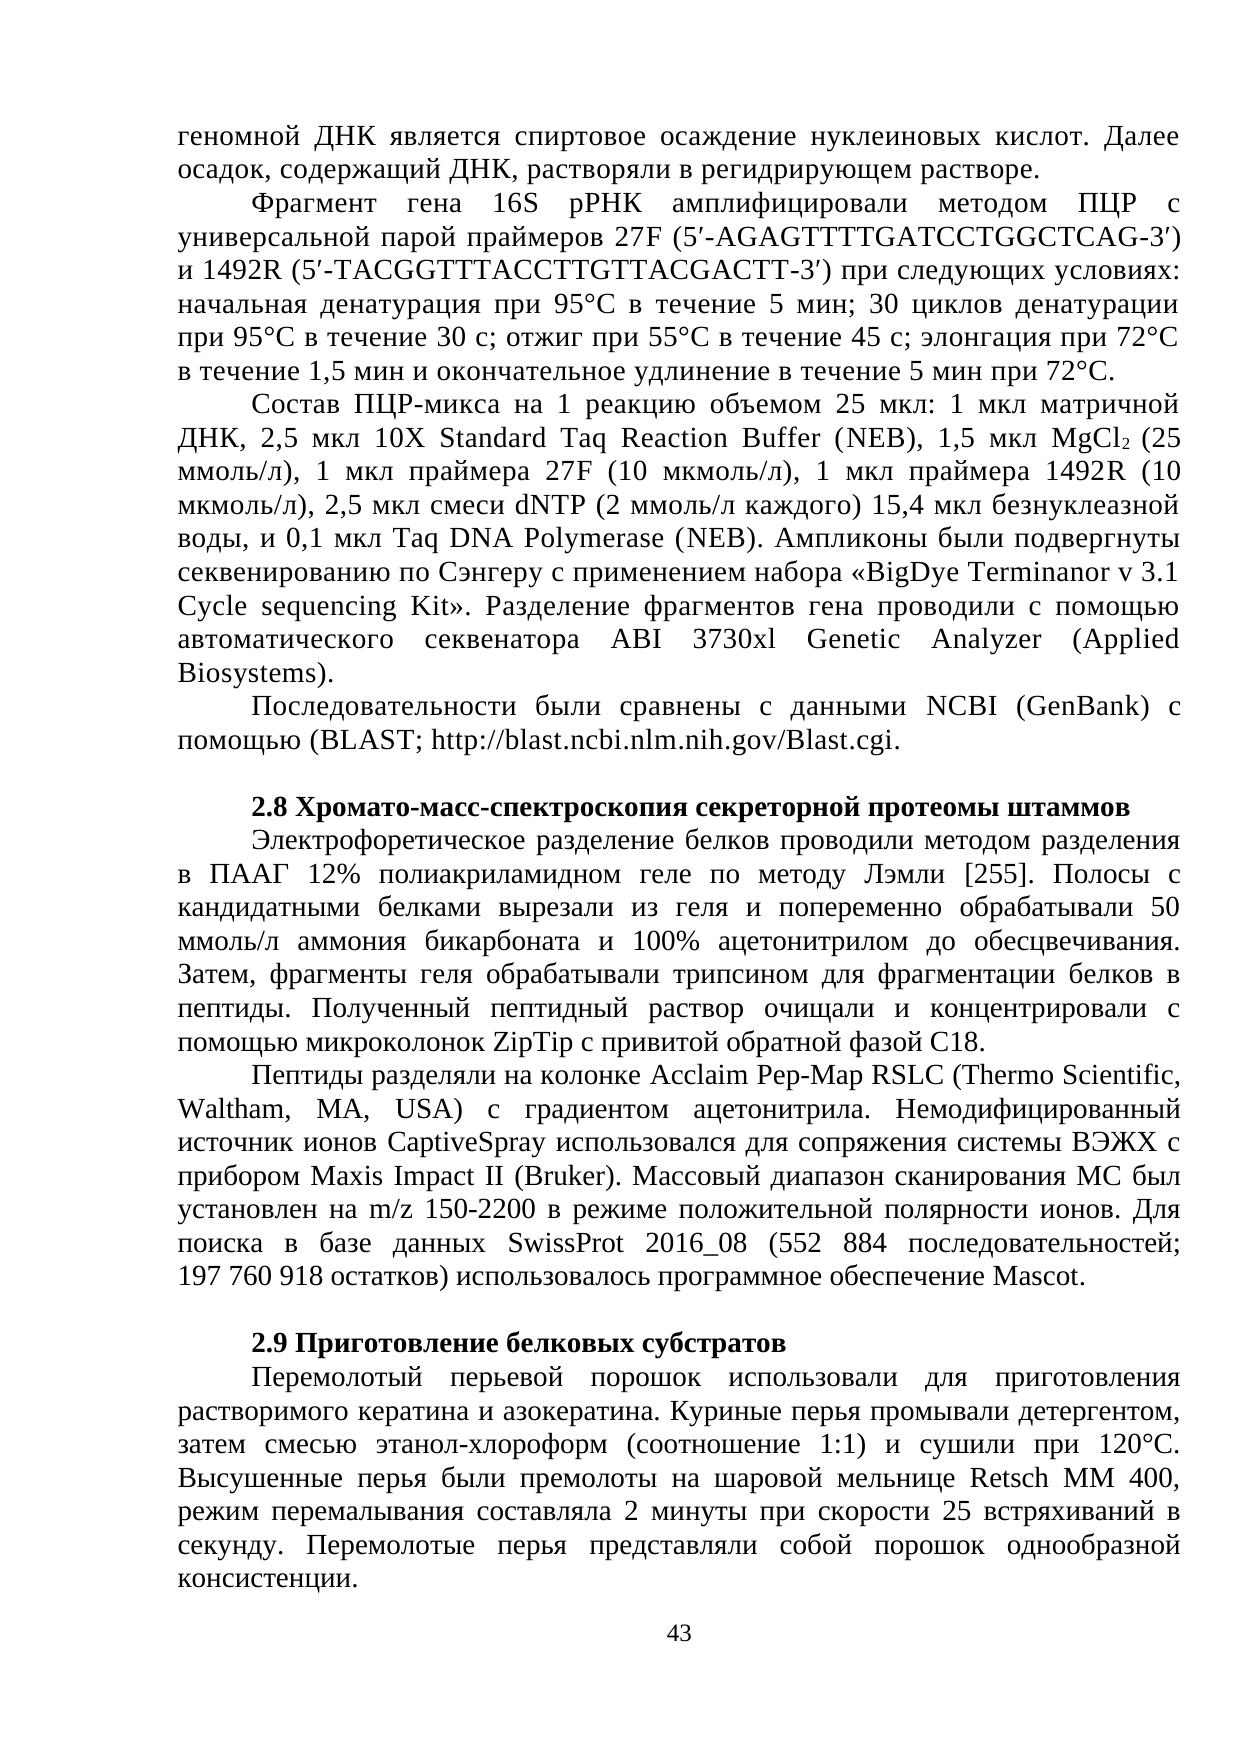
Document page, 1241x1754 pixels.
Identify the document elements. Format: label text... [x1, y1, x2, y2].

subtitle 2.9 Приготовление белковых субстратов [177, 1326, 1181, 1359]
text Перемолотый перьевой порошок использовали для приготовления растворимого кератина и азокератина. Куриные перья промывали детергентом, затем смесью этанол-хлороформ (соотношение 1:1) и сушили при 120°С. Высушенные перья были премолоты на шаровой мельнице Retsch MM 400, режим перемалывания составляла 2 минуты при скорости 25 встряхиваний в секунду. Перемолотые перья представляли собой порошок однообразной консистенции. [177, 1359, 1181, 1594]
text Пептиды разделяли на колонке Acclaim Pep-Map RSLC (Thermo Scientific, Waltham, MA, USA) с градиентом ацетонитрила. Немодифицированный источник ионов CaptiveSpray использовался для сопряжения системы ВЭЖХ с прибором Maxis Impact II (Bruker). Массовый диапазон сканирования МС был установлен на m/z 150-2200 в режиме положительной полярности ионов. Для поиска в базе данных SwissProt 2016_08 (552 884 последовательностей; 197 760 918 остатков) использовалось программное обеспечение Mascot. [177, 1057, 1181, 1292]
text Электрофоретическое разделение белков проводили методом разделения в ПААГ 12% полиакриламидном геле по методу Лэмли [255]. Полосы с кандидатными белками вырезали из геля и попеременно обрабатывали 50 ммоль/л аммония бикарбоната и 100% ацетонитрилом до обесцвечивания. Затем, фрагменты геля обрабатывали трипсином для фрагментации белков в пептиды. Полученный пептидный раствор очищали и концентрировали с помощью микроколонок ZipTip с привитой обратной фазой С18. [177, 822, 1181, 1057]
text Фрагмент гена 16S рРНК амплифицировали методом ПЦР с универсальной парой праймеров 27F (5′-AGAGTTTTGATCCTGGCTCAG-3′) и 1492R (5′-TACGGTTTACCTTGTTACGACTT-3′) при следующих условиях: начальная денатурация при 95°С в течение 5 мин; 30 циклов денатурации при 95°С в течение 30 с; отжиг при 55°С в течение 45 с; элонгация при 72°С в течение 1,5 мин и окончательное удлинение в течение 5 мин при 72°С. [177, 185, 1181, 386]
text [177, 118, 1181, 185]
text Последовательности были сравнены с данными NCBI (GenBank) с помощью (BLAST; http://blast.ncbi.nlm.nih.gov/Blast.cgi. [177, 688, 1181, 755]
subtitle 2.8 Хромато-масс-спектроскопия секреторной протеомы штаммов [177, 789, 1181, 822]
text Состав ПЦР-микса на 1 реакцию объемом 25 мкл: 1 мкл матричной ДНК, 2,5 мкл 10X Standard Taq Reaction Buffer (NEB), 1,5 мкл MgCl2 (25 ммоль/л), 1 мкл праймера 27F (10 мкмоль/л), 1 мкл праймера 1492R (10 мкмоль/л), 2,5 мкл смеси dNTP (2 ммоль/л каждого) 15,4 мкл безнуклеазной воды, и 0,1 мкл Taq DNA Polymerase (NEB). Ампликоны были подвергнуты секвенированию по Сэнгеру с применением набора «BigDye Terminanor v 3.1 Cycle sequencing Kit». Разделение фрагментов гена проводили с помощью автоматического секвенатора ABI 3730xl Genetic Analyzer (Applied Biosystems). [177, 386, 1181, 688]
